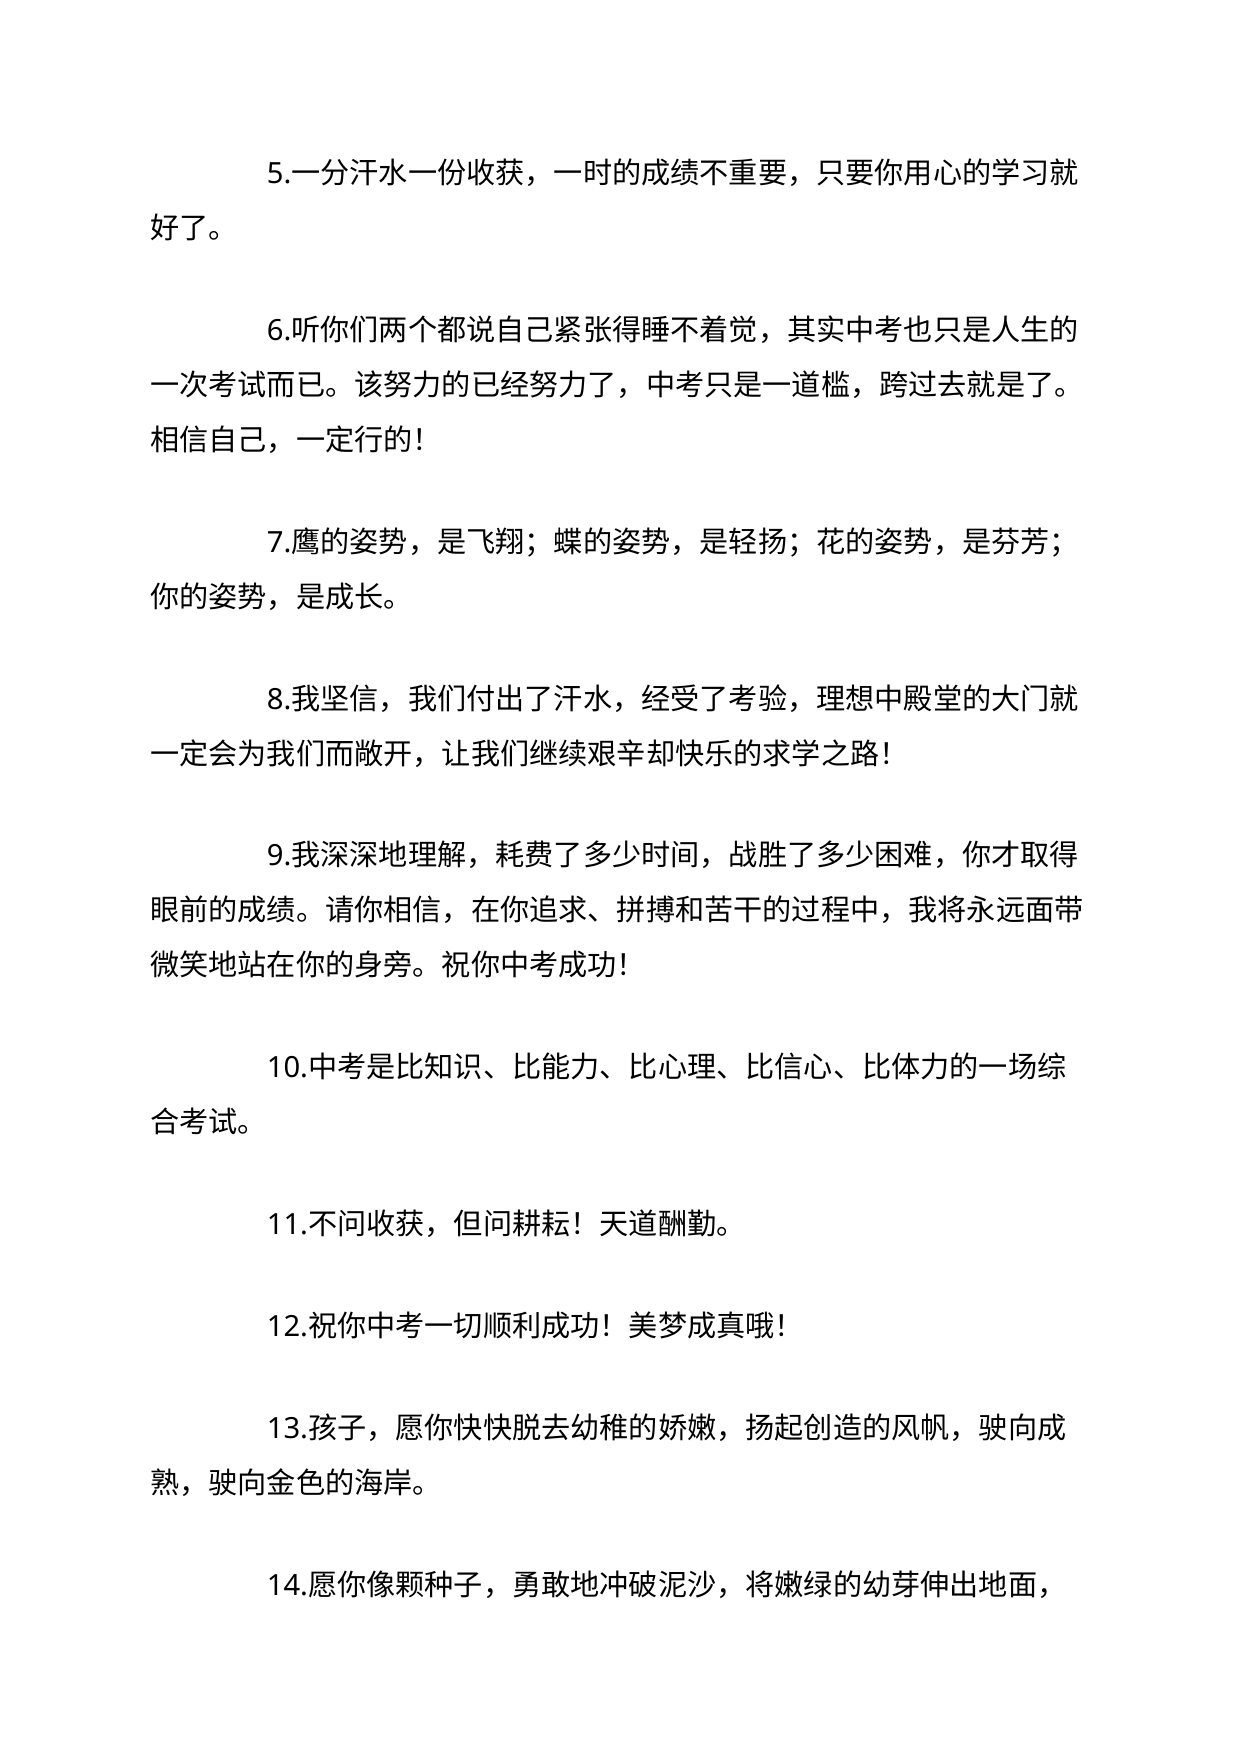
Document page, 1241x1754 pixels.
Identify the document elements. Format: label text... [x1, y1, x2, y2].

text 11.不问收获，但问耕耘！天道酬勤。 [150, 1200, 1090, 1243]
text 13.孩子，愿你快快脱去幼稚的娇嫩，扬起创造的风帆，驶向成熟，驶向金色的海岸。 [150, 1404, 1090, 1502]
text 8.我坚信，我们付出了汗水，经受了考验，理想中殿堂的大门就一定会为我们而敞开，让我们继续艰辛却快乐的求学之路！ [150, 675, 1090, 772]
text 5.一分汗水一份收获，一时的成绩不重要，只要你用心的学习就好了。 [150, 150, 1090, 247]
text 12.祝你中考一切顺利成功！美梦成真哦！ [150, 1302, 1090, 1345]
text 6.听你们两个都说自己紧张得睡不着觉，其实中考也只是人生的一次考试而已。该努力的已经努力了，中考只是一道槛，跨过去就是了。相信自己，一定行的！ [150, 307, 1090, 459]
text 10.中考是比知识、比能力、比心理、比信心、比体力的一场综合考试。 [150, 1044, 1090, 1141]
text 7.鹰的姿势，是飞翔；蝶的姿势，是轻扬；花的姿势，是芬芳；你的姿势，是成长。 [150, 518, 1090, 616]
text 9.我深深地理解，耗费了多少时间，战胜了多少困难，你才取得眼前的成绩。请你相信，在你追求、拼搏和苦干的过程中，我将永远面带微笑地站在你的身旁。祝你中考成功！ [150, 832, 1090, 984]
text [150, 1561, 1090, 1603]
